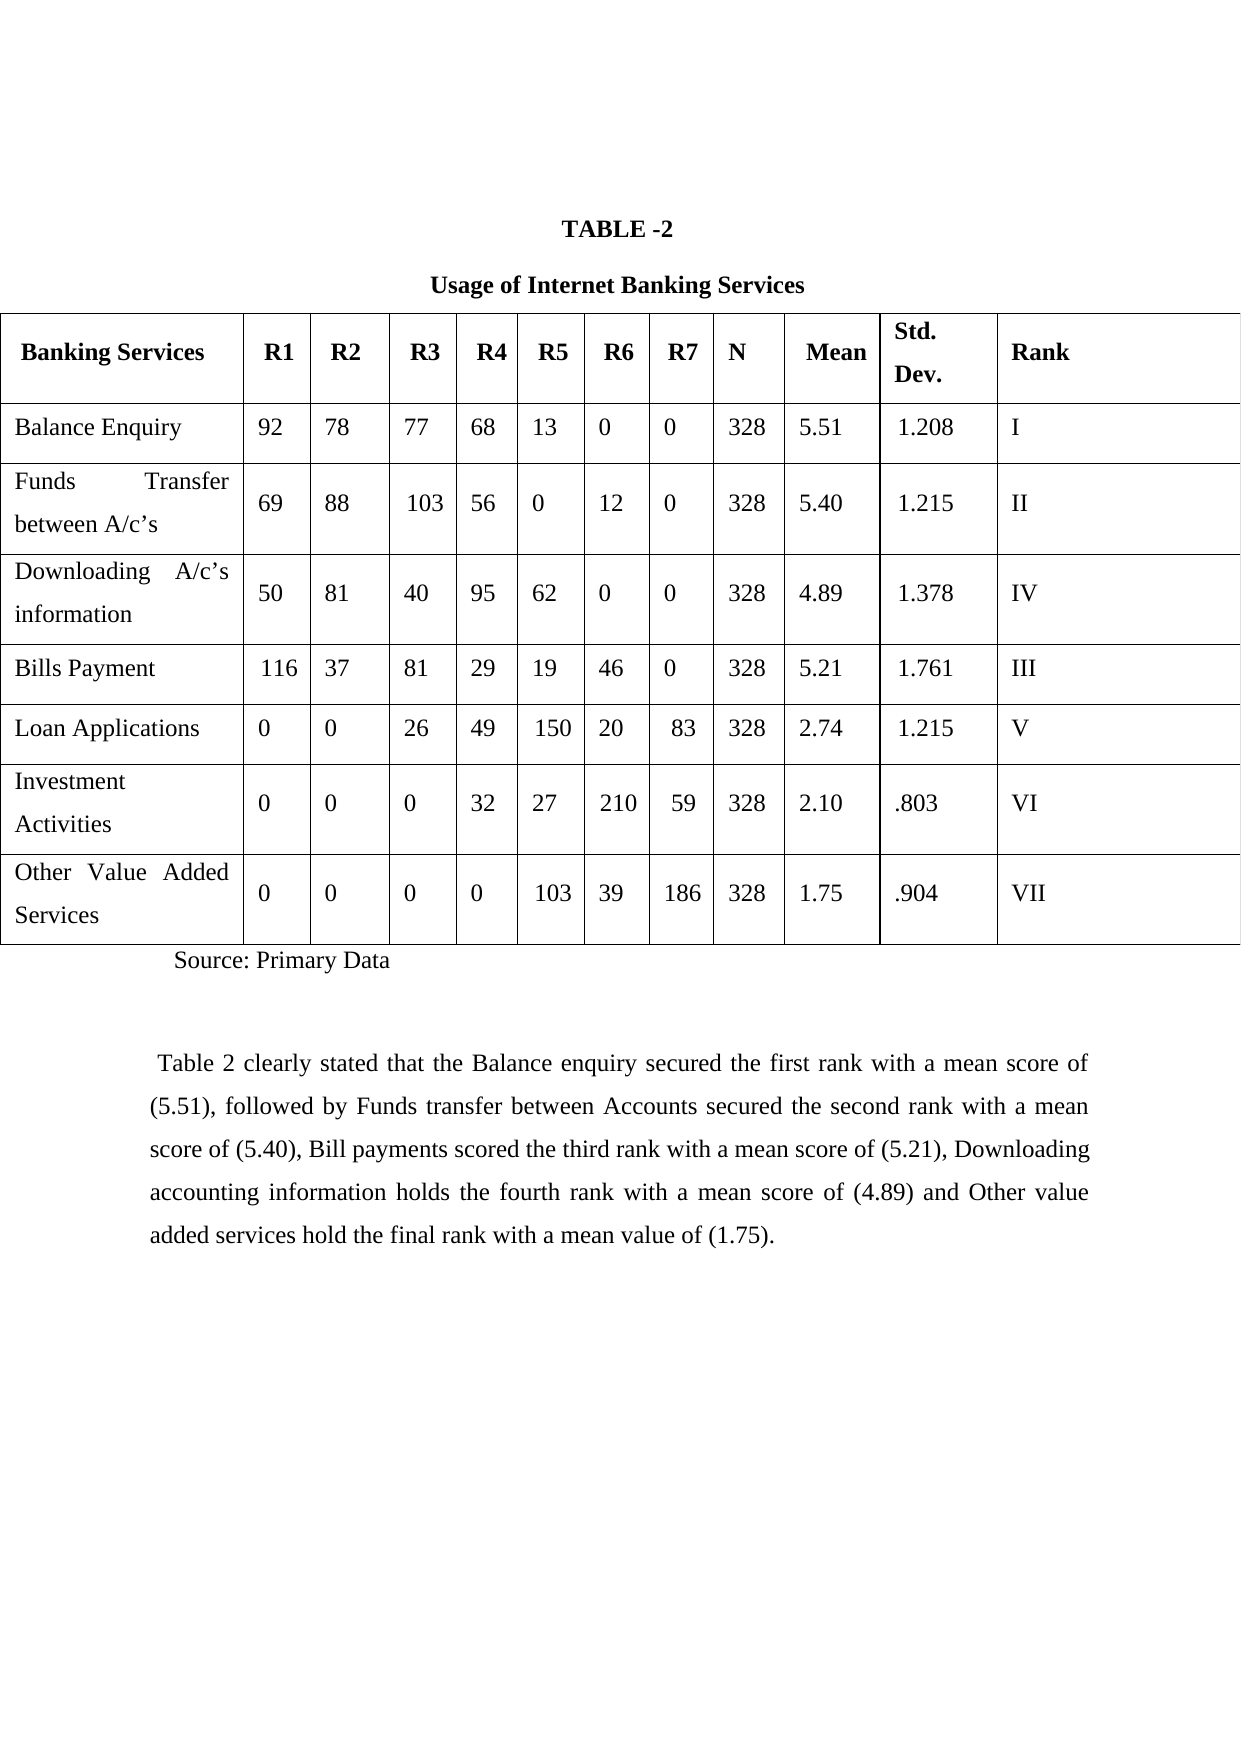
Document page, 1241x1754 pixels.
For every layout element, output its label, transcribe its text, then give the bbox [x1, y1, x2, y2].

table_cell 27 [518, 765, 584, 854]
table_cell 0 [585, 404, 649, 463]
table_cell 1.378 [881, 555, 997, 643]
table_cell II [998, 464, 1240, 553]
table_cell 69 [244, 464, 310, 553]
table_cell 78 [311, 404, 389, 463]
table_cell 210 [585, 765, 649, 854]
table_cell 12 [585, 464, 649, 553]
table_cell 0 [650, 555, 713, 643]
table_cell 103 [390, 464, 456, 553]
table_cell 40 [390, 555, 456, 643]
table_cell 5.40 [785, 464, 879, 553]
table_cell 5.51 [785, 404, 879, 463]
table_cell 0 [311, 855, 389, 944]
table_cell 46 [585, 645, 649, 704]
table_cell Loan Applications [1, 705, 243, 764]
table_cell Bills Payment [1, 645, 243, 704]
table_cell 1.75 [785, 855, 879, 944]
table_cell Funds Transfer between A/c’s [1, 464, 243, 553]
table_cell 1.208 [881, 404, 997, 463]
text Table 2 clearly stated that the Balance enquiry secured the first rank with a mean score of (5.51), followed by Funds transfer between Accounts secured the second rank with a mean score of (5.40), Bill payments scored the third rank with a mean score of (5.21), Downloading accounting information holds the fourth rank with a mean score of (4.89) and Other value added services hold the final rank with a mean value of (1.75). [148, 1048, 1090, 1249]
table_header R2 [311, 314, 389, 403]
table_cell 0 [650, 404, 713, 463]
table_cell 92 [244, 404, 310, 463]
table_cell V [998, 705, 1240, 764]
table_cell 0 [244, 765, 310, 854]
table_cell 37 [311, 645, 389, 704]
table_cell 95 [457, 555, 517, 643]
table_cell Balance Enquiry [1, 404, 243, 463]
table_header Banking Services [1, 314, 243, 403]
table_cell 0 [457, 855, 517, 944]
table_cell 0 [311, 765, 389, 854]
table_cell 1.761 [881, 645, 997, 704]
table_header R3 [390, 314, 456, 403]
table_cell 13 [518, 404, 584, 463]
table_cell 186 [650, 855, 713, 944]
table_cell 103 [518, 855, 584, 944]
table_cell 328 [714, 855, 784, 944]
table_cell Downloading A/c’s information [1, 555, 243, 643]
table_cell 328 [714, 705, 784, 764]
table_cell 50 [244, 555, 310, 643]
table_cell 5.21 [785, 645, 879, 704]
table_cell 39 [585, 855, 649, 944]
table_cell 83 [650, 705, 713, 764]
table_cell 49 [457, 705, 517, 764]
table_header N [714, 314, 784, 403]
table_header Rank [998, 314, 1240, 403]
table_cell 0 [585, 555, 649, 643]
table_cell 2.74 [785, 705, 879, 764]
table_cell 0 [650, 645, 713, 704]
table_cell 116 [244, 645, 310, 704]
table_cell 1.215 [881, 464, 997, 553]
table_cell 88 [311, 464, 389, 553]
table_cell 328 [714, 555, 784, 643]
table_header R5 [518, 314, 584, 403]
table_cell 32 [457, 765, 517, 854]
table_header R6 [585, 314, 649, 403]
text Source: Primary Data [148, 945, 1090, 974]
table_header Mean [785, 314, 879, 403]
text Usage of Internet Banking Services [168, 270, 1067, 299]
table_cell III [998, 645, 1240, 704]
table_cell 150 [518, 705, 584, 764]
table_cell 26 [390, 705, 456, 764]
table_cell 0 [244, 855, 310, 944]
table_cell 0 [244, 705, 310, 764]
table_cell 29 [457, 645, 517, 704]
table_cell 20 [585, 705, 649, 764]
table_cell VII [998, 855, 1240, 944]
text TABLE -2 [168, 214, 1067, 243]
table_cell 0 [390, 765, 456, 854]
table_cell 1.215 [881, 705, 997, 764]
table_header R4 [457, 314, 517, 403]
table_cell Investment Activities [1, 765, 243, 854]
table_cell 0 [311, 705, 389, 764]
table_cell 59 [650, 765, 713, 854]
table_cell I [998, 404, 1240, 463]
table_cell 0 [390, 855, 456, 944]
table_cell 81 [390, 645, 456, 704]
table_cell 0 [650, 464, 713, 553]
table_cell Other Value Added Services [1, 855, 243, 944]
table_cell 2.10 [785, 765, 879, 854]
table_cell 81 [311, 555, 389, 643]
table_cell 68 [457, 404, 517, 463]
table_cell 77 [390, 404, 456, 463]
table_cell 328 [714, 464, 784, 553]
table_header R7 [650, 314, 713, 403]
table_cell .803 [881, 765, 997, 854]
table_cell .904 [881, 855, 997, 944]
table_cell 328 [714, 645, 784, 704]
table_cell 328 [714, 404, 784, 463]
table_cell 62 [518, 555, 584, 643]
table_cell 19 [518, 645, 584, 704]
table_cell 4.89 [785, 555, 879, 643]
table_cell 328 [714, 765, 784, 854]
table_header R1 [244, 314, 310, 403]
table_cell 0 [518, 464, 584, 553]
table_cell IV [998, 555, 1240, 643]
table_header Std. Dev. [881, 314, 997, 403]
table_cell VI [998, 765, 1240, 854]
table_cell 56 [457, 464, 517, 553]
